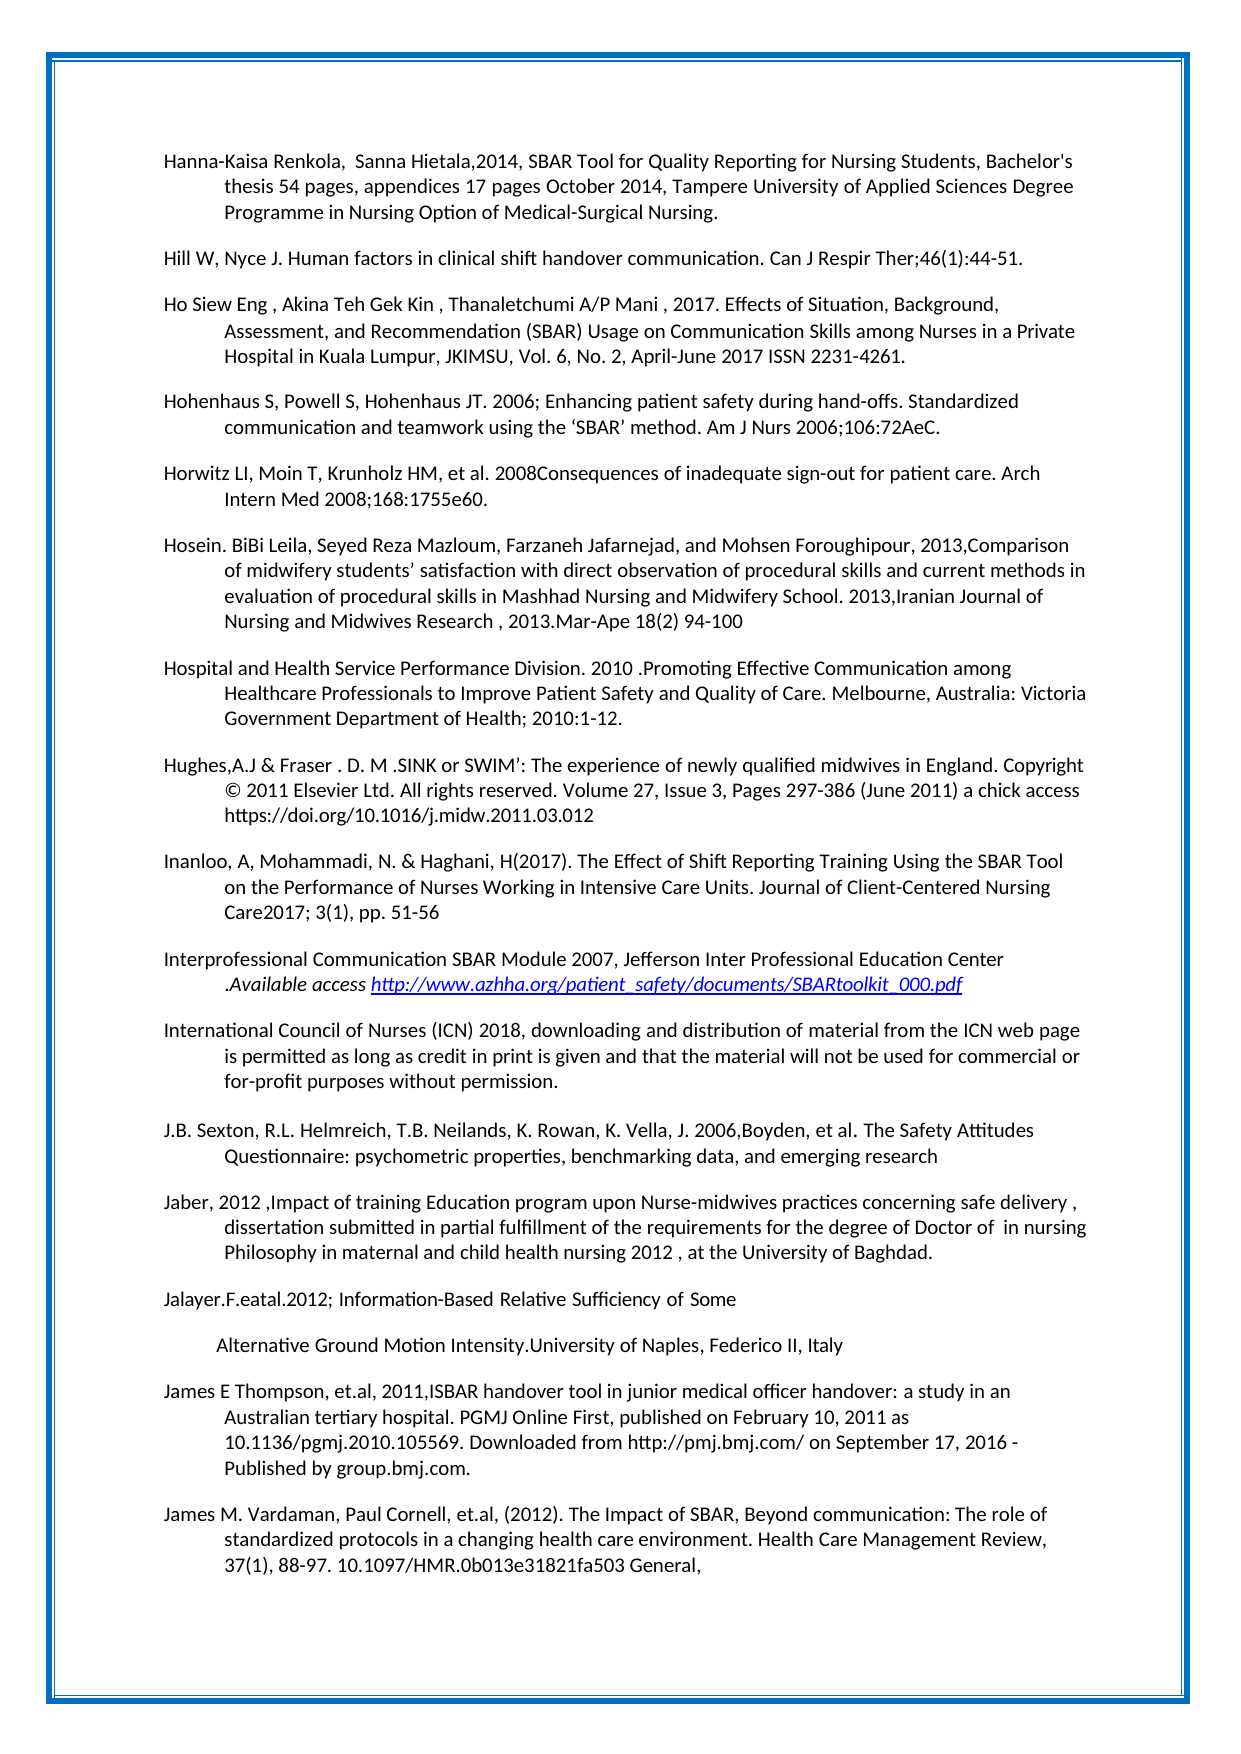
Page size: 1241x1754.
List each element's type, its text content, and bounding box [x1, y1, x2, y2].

text .Available access http://www.azhha.org/patient_safety/documents/SBARtoolkit_000.pdf [224, 972, 1119, 997]
text James E Thompson, et.al, 2011,ISBAR handover tool in junior medical officer handover: a study in an Australian tertiary hospital. PGMJ Online First, published on February 10, 2011 as 10.1136/pgmj.2010.105569. Downloaded from http://pmj.bmj.com/ on September 17, 2016 - Published by group.bmj.com. [163, 1378, 1080, 1480]
text Interprofessional Communication SBAR Module 2007, Jefferson Inter Professional Education Center [163, 946, 1119, 972]
text Horwitz LI, Moin T, Krunholz HM, et al. 2008Consequences of inadequate sign-out for patient care. Arch Intern Med 2008;168:1755e60. [163, 460, 1080, 511]
text Hosein. BiBi Leila, Seyed Reza Mazloum, Farzaneh Jafarnejad, and Mohsen Foroughipour, 2013,Comparison of midwifery students’ satisfaction with direct observation of procedural skills and current methods in evaluation of procedural skills in Mashhad Nursing and Midwifery School. 2013,Iranian Journal of Nursing and Midwives Research , 2013.Mar-Ape 18(2) 94-100 [163, 532, 1086, 634]
text Hospital and Health Service Performance Division. 2010 .Promoting Effective Communication among Healthcare Professionals to Improve Patient Safety and Quality of Care. Melbourne, Australia: Victoria Government Department of Health; 2010:1-12. [163, 655, 1091, 731]
text International Council of Nurses (ICN) 2018, downloading and distribution of material from the ICN web page is permitted as long as credit in print is given and that the material will not be used for commercial or for-profit purposes without permission. [163, 1018, 1081, 1094]
text Hill W, Nyce J. Human factors in clinical shift handover communication. Can J Respir Ther;46(1):44-51. Ho Siew Eng , Akina Teh Gek Kin , Thanaletchumi A/P Mani , 2017. Effects of Situation, Background, [163, 228, 1023, 321]
text Assessment, and Recommendation (SBAR) Usage on Communication Skills among Nurses in a Private [224, 321, 1119, 343]
text J.B. Sexton, R.L. Helmreich, T.B. Neilands, K. Rowan, K. Vella, J. 2006,Boyden, et al. The Safety Attitudes Questionnaire: psychometric properties, benchmarking data, and emerging research [163, 1115, 1119, 1168]
text Hohenhaus S, Powell S, Hohenhaus JT. 2006; Enhancing patient safety during hand-offs. Standardized communication and teamwork using the ‘SBAR’ method. Am J Nurs 2006;106:72AeC. [163, 389, 1119, 439]
text Hughes,A.J & Fraser . D. M .SINK or SWIM’: The experience of newly qualified midwives in England. Copyright [163, 752, 1119, 777]
text Hanna-Kaisa Renkola, Sanna Hietala,2014, SBAR Tool for Quality Reporting for Nursing Students, Bachelor's thesis 54 pages, appendices 17 pages October 2014, Tampere University of Applied Sciences Degree Programme in Nursing Option of Medical-Surgical Nursing. [163, 148, 1074, 224]
text Jaber, 2012 ,Impact of training Education program upon Nurse-midwives practices concerning safe delivery , dissertation submitted in partial fulfillment of the requirements for the degree of Doctor of in nursing Philosophy in maternal and child health nursing 2012 , at the University of Baghdad. [163, 1190, 1119, 1265]
text Hospital in Kuala Lumpur, JKIMSU, Vol. 6, No. 2, April-June 2017 ISSN 2231-4261. [224, 343, 1119, 368]
text Inanloo, A, Mohammadi, N. & Haghani, H(2017). The Effect of Shift Reporting Training Using the SBAR Tool on the Performance of Nurses Working in Intensive Care Units. Journal of Client-Centered Nursing Care2017; 3(1), pp. 51-56 [163, 849, 1077, 925]
text Jalayer.F.eatal.2012; Information-Based Relative Sufficiency of Some [163, 1286, 1119, 1311]
text Alternative Ground Motion Intensity.University of Naples, Federico II, Italy [216, 1333, 1119, 1358]
text © 2011 Elsevier Ltd. All rights reserved. Volume 27, Issue 3, Pages 297-386 (June 2011) a chick access https://doi.org/10.1016/j.midw.2011.03.012 [224, 777, 1119, 828]
text James M. Vardaman, Paul Cornell, et.al, (2012). The Impact of SBAR, Beyond communication: The role of standardized protocols in a changing health care environment. Health Care Management Review, 37(1), 88-97. 10.1097/HMR.0b013e31821fa503 General, [163, 1501, 1047, 1577]
